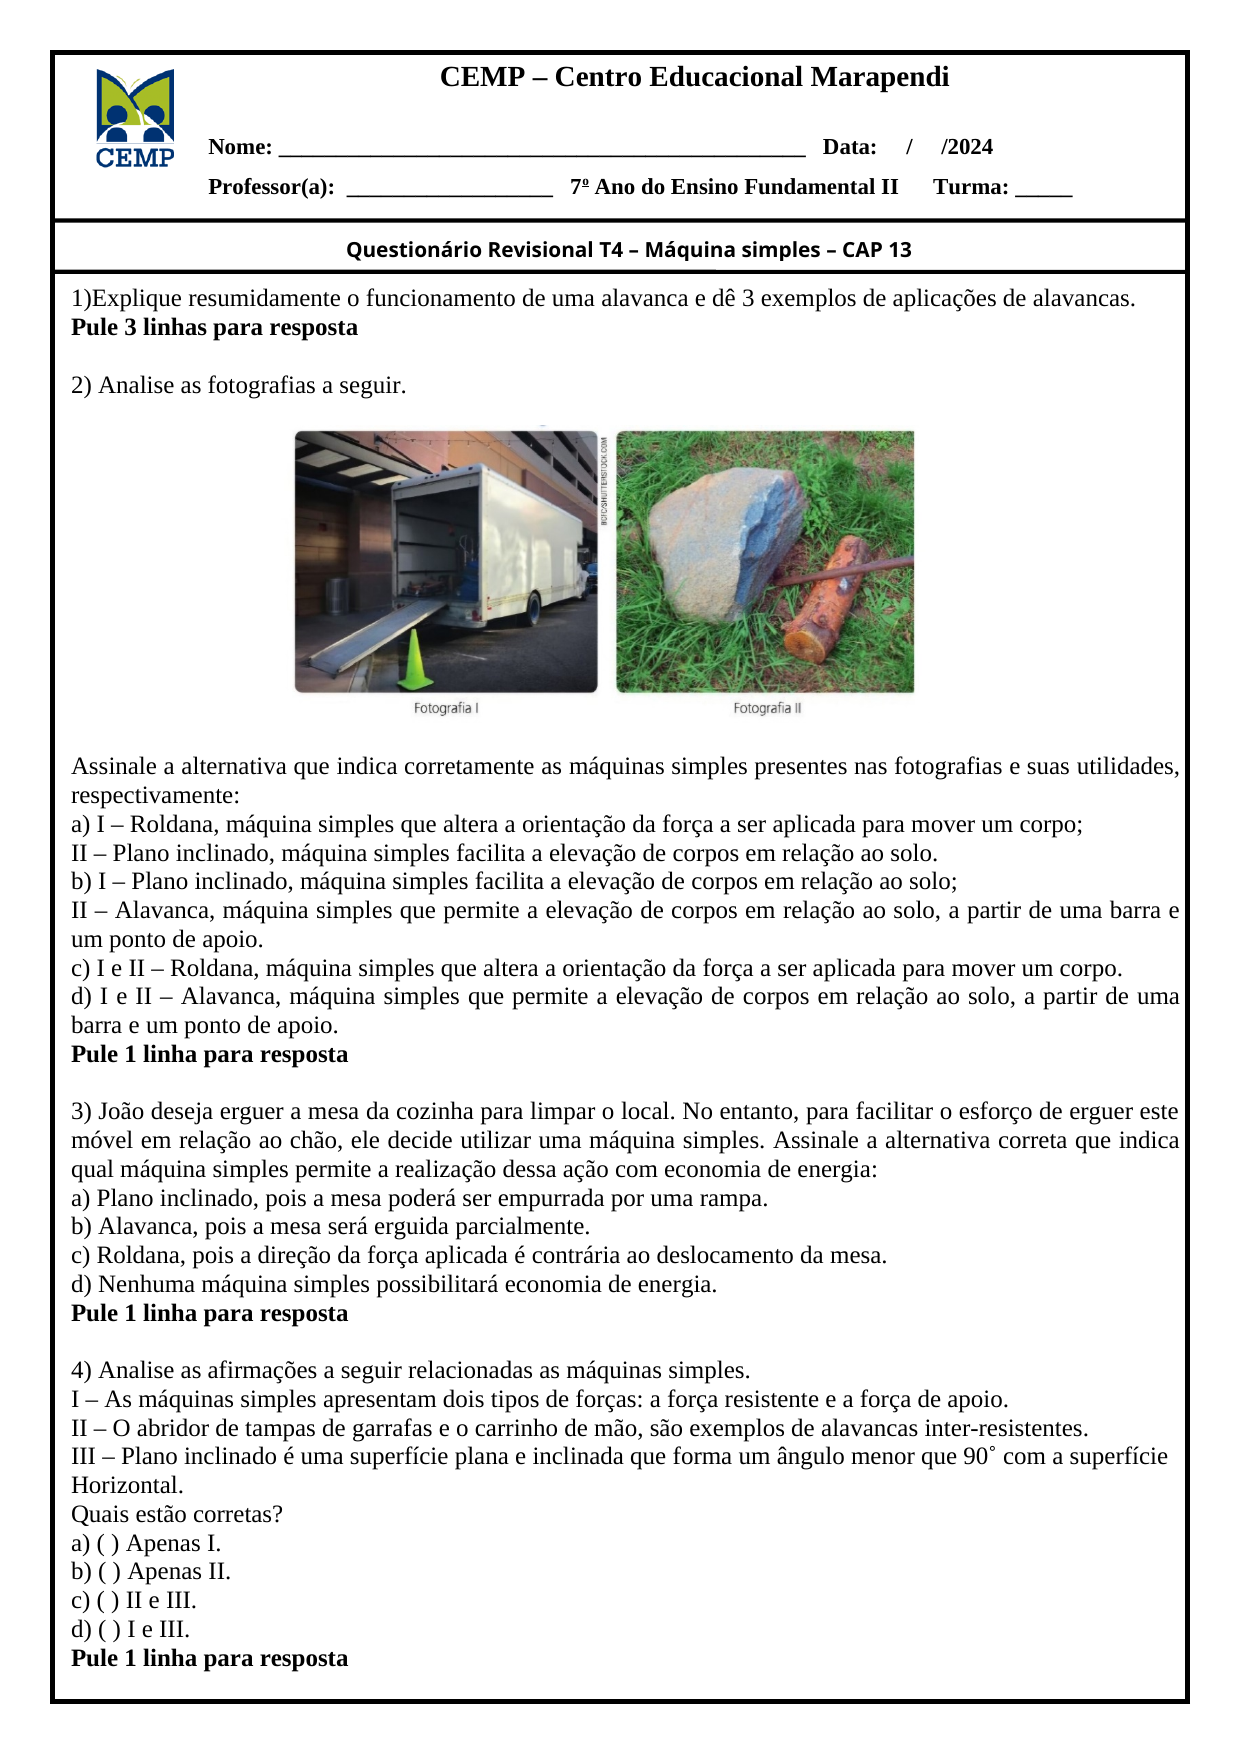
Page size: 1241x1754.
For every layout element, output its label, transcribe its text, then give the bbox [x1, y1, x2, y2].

text d) Nenhuma máquina simples possibilitará economia de energia. [71, 1269, 1181, 1298]
text Nome: ______________________________________________ Data: / /2024 [197, 133, 1181, 160]
text a) Plano inclinado, pois a mesa poderá ser empurrada por uma rampa. [71, 1183, 1181, 1211]
text III – Plano inclinado é uma superfície plana e inclinada que forma um ângulo menor que 90˚ com a superfície [71, 1441, 1181, 1470]
text Pule 1 linha para resposta [71, 1298, 1181, 1326]
text Horizontal. [71, 1470, 1181, 1499]
text Quais estão corretas? [71, 1499, 1181, 1528]
text Assinale a alternativa que indica corretamente as máquinas simples presentes nas fotografias e suas utilidades, respectivamente: [71, 751, 1181, 809]
text b) ( ) Apenas II. [71, 1556, 1181, 1585]
picture [270, 425, 930, 723]
text 4) Analise as afirmações a seguir relacionadas as máquinas simples. [71, 1355, 1181, 1384]
text 1)Explique resumidamente o funcionamento de uma alavanca e dê 3 exemplos de aplicações de alavancas. [71, 283, 1181, 312]
text II – O abridor de tampas de garrafas e o carrinho de mão, são exemplos de alavancas inter-resistentes. [71, 1413, 1181, 1441]
text c) ( ) II e III. [71, 1585, 1181, 1614]
text Professor(a): __________________ 7o Ano do Ensino Fundamental II Turma: _____ [71, 173, 1181, 199]
text II – Alavanca, máquina simples que permite a elevação de corpos em relação ao solo, a partir de uma barra e um ponto de apoio. [71, 895, 1181, 953]
text c) Roldana, pois a direção da força aplicada é contrária ao deslocamento da mesa. [71, 1240, 1181, 1269]
text b) I – Plano inclinado, máquina simples facilita a elevação de corpos em relação ao solo; [71, 866, 1181, 895]
text d) I e II – Alavanca, máquina simples que permite a elevação de corpos em relação ao solo, a partir de uma barra e um ponto de apoio. [71, 981, 1181, 1039]
text II – Plano inclinado, máquina simples facilita a elevação de corpos em relação ao solo. [71, 838, 1181, 866]
text c) I e II – Roldana, máquina simples que altera a orientação da força a ser aplicada para mover um corpo. [71, 953, 1181, 981]
text Pule 1 linha para resposta [71, 1643, 1181, 1671]
text d) ( ) I e III. [71, 1614, 1181, 1643]
text Pule 3 linhas para resposta [71, 312, 1181, 341]
text Pule 1 linha para resposta [71, 1039, 1181, 1068]
picture [88, 69, 182, 171]
text b) Alavanca, pois a mesa será erguida parcialmente. [71, 1211, 1181, 1240]
text 2) Analise as fotografias a seguir. [71, 370, 1181, 398]
text a) I – Roldana, máquina simples que altera a orientação da força a ser aplicada para mover um corpo; [71, 809, 1181, 838]
text 3) João deseja erguer a mesa da cozinha para limpar o local. No entanto, para facilitar o esforço de erguer este móvel em relação ao chão, ele decide utilizar uma máquina simples. Assinale a alternativa correta que indica qual máquina simples permite a realização dessa ação com economia de energia: [71, 1096, 1181, 1183]
text a) ( ) Apenas I. [71, 1528, 1181, 1556]
text I – As máquinas simples apresentam dois tipos de forças: a força resistente e a força de apoio. [71, 1384, 1181, 1413]
subtitle CEMP – Centro Educacional Marapendi [366, 59, 1181, 93]
